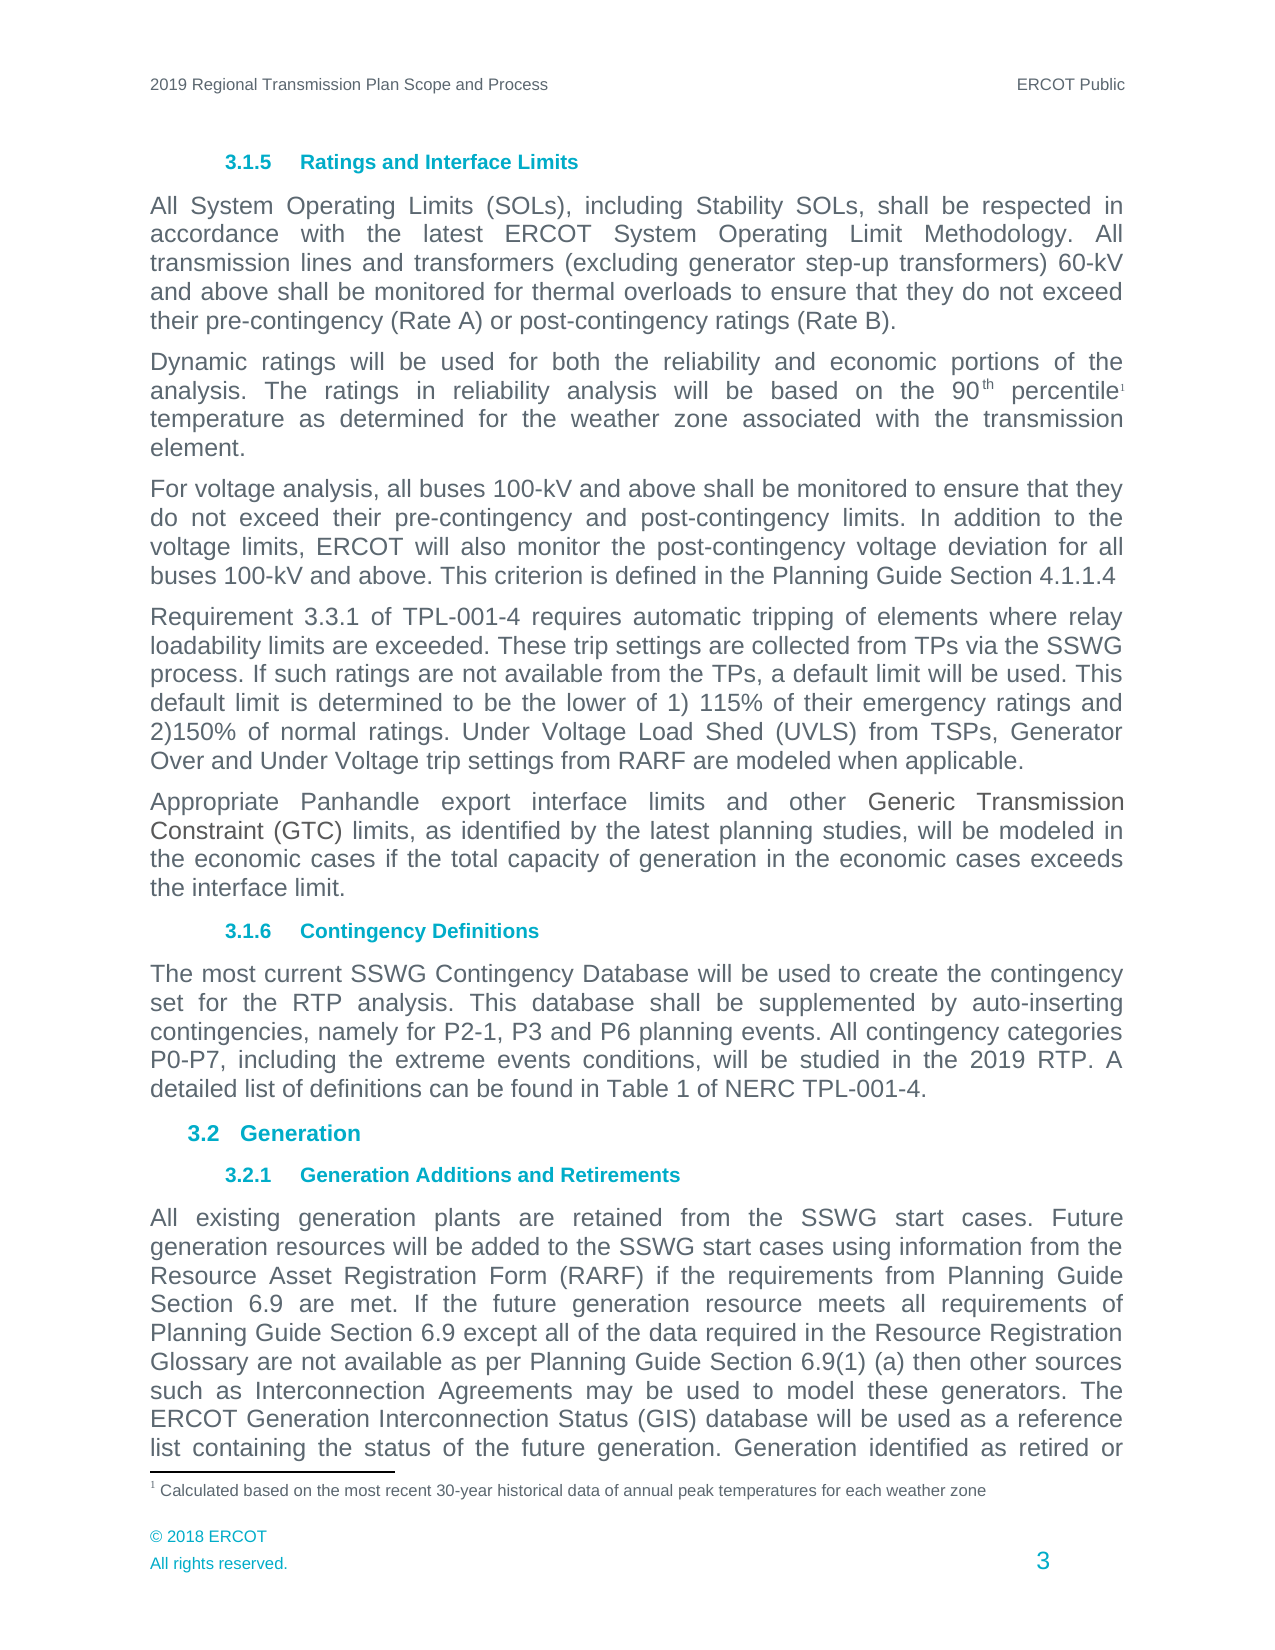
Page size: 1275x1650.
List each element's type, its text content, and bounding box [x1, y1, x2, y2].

text Requirement 3.3.1 of TPL-001-4 requires automatic tripping of elements where relay loadability limits are exceeded. These trip settings are collected from TPs via the SSWG process. If such ratings are not available from the TPs, a default limit will be used. This default limit is determined to be the lower of 1) 115% of their emergency ratings and 2)150% of normal ratings. Under Voltage Load Shed (UVLS) from TSPs, Generator Over and Under Voltage trip settings from RARF are modeled when applicable. [150, 602, 1125, 774]
text The most current SSWG Contingency Database will be used to create the contingency set for the RTP analysis. This database shall be supplemented by auto-inserting contingencies, namely for P2-1, P3 and P6 planning events. All contingency categories P0-P7, including the extreme events conditions, will be studied in the 2019 RTP. A detailed list of definitions can be found in Table 1 of NERC TPL-001-4. [150, 959, 1125, 1103]
subtitle Contingency Definitions [225, 918, 1125, 942]
subtitle Generation [187, 1119, 1125, 1146]
subtitle Ratings and Interface Limits [225, 150, 1125, 174]
text For voltage analysis, all buses 100-kV and above shall be monitored to ensure that they do not exceed their pre-contingency and post-contingency limits. In addition to the voltage limits, ERCOT will also monitor the post-contingency voltage deviation for all buses 100-kV and above. This criterion is defined in the Planning Guide Section 4.1.1.4 [150, 474, 1125, 589]
text Dynamic ratings will be used for both the reliability and economic portions of the analysis. The ratings in reliability analysis will be based on the 90th percentile temperature as determined for the weather zone associated with the transmission element. [150, 347, 1125, 462]
text All System Operating Limits (SOLs), including Stability SOLs, shall be respected in accordance with the latest ERCOT System Operating Limit Methodology. All transmission lines and transformers (excluding generator step-up transformers) 60-kV and above shall be monitored for thermal overloads to ensure that they do not exceed their pre-contingency (Rate A) or post-contingency ratings (Rate B). [150, 191, 1125, 334]
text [150, 1203, 1125, 1462]
text Appropriate Panhandle export interface limits and other Generic Transmission Constraint (GTC) limits, as identified by the latest planning studies, will be modeled in the economic cases if the total capacity of generation in the economic cases exceeds the interface limit. [150, 787, 1125, 902]
subtitle Generation Additions and Retirements [225, 1163, 1125, 1187]
